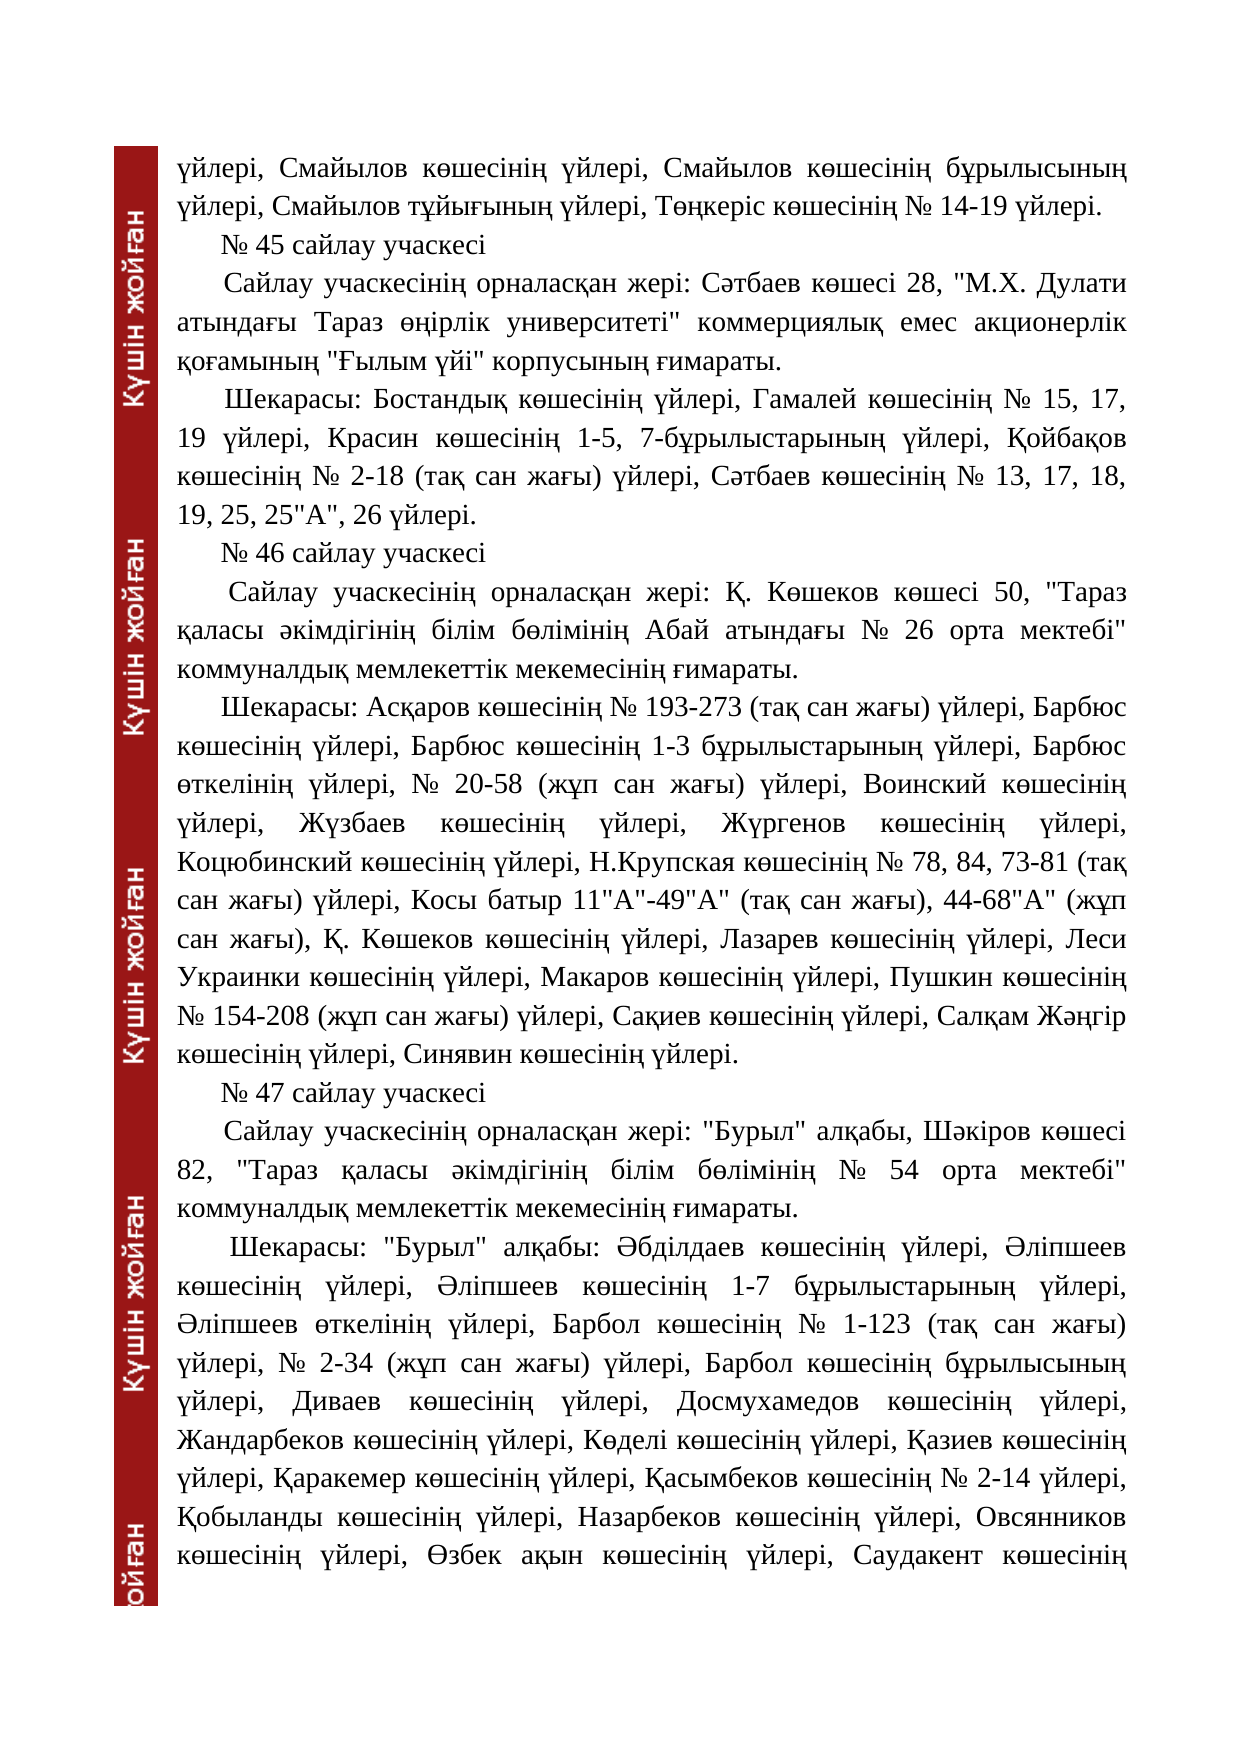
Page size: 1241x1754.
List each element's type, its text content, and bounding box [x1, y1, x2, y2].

text Шекарасы: Асқаров көшесінің № 193-273 (тақ сан жағы) үйлері, Барбюс көшесінің үйлері, Барбюс көшесінің 1-3 бұрылыстарының үйлері, Барбюс өткелінің үйлері, № 20-58 (жұп сан жағы) үйлері, Воинский көшесінің үйлері, Жүзбаев көшесінің үйлері, Жүргенов көшесінің үйлері, Коцюбинский көшесінің үйлері, Н.Крупская көшесінің № 78, 84, 73-81 (тақ сан жағы) үйлері, Косы батыр 11"А"-49"А" (тақ сан жағы), 44-68"А" (жұп сан жағы), Қ. Көшеков көшесінің үйлері, Лазарев көшесінің үйлері, Леси Украинки көшесінің үйлері, Макаров көшесінің үйлері, Пушкин көшесінің № 154-208 (жұп сан жағы) үйлері, Сақиев көшесінің үйлері, Салқам Жәңгір көшесінің үйлері, Синявин көшесінің үйлері. [112, 689, 1128, 1070]
picture [114, 684, 158, 689]
text Сайлау учаскесiнiң орналасқан жерi: Сәтбаев көшесі 28, "М.Х. Дулати атындағы Тараз өңірлік университеті" коммерциялық емес акционерлік қоғамының "Ғылым үйі" корпусының ғимараты. [112, 266, 1128, 376]
picture [114, 222, 158, 227]
picture [114, 1224, 158, 1229]
text № 47 сайлау учаскесі [112, 1075, 1128, 1108]
picture [114, 1070, 158, 1075]
picture [114, 1108, 158, 1113]
picture [114, 146, 158, 150]
picture [114, 376, 158, 381]
picture [114, 261, 158, 266]
picture [114, 530, 158, 535]
picture [114, 569, 158, 574]
text № 46 сайлау учаскесі [112, 535, 1128, 569]
picture [114, 1571, 158, 1606]
text Сайлау учаскесiнiң орналасқан жерi: "Бурыл" алқабы, Шәкіров көшесі 82, "Тараз қаласы әкімдігінің білім бөлімінің № 54 орта мектебі" коммуналдық мемлекеттік мекемесінің ғимараты. [112, 1113, 1128, 1224]
text № 45 сайлау учаскесі [112, 227, 1128, 261]
text Сайлау учаскесiнiң орналасқан жерi: Қ. Көшеков көшесі 50, "Тараз қаласы әкімдігінің білім бөлімінің Абай атындағы № 26 орта мектебі" коммуналдық мемлекеттік мекемесінің ғимараты. [112, 574, 1128, 684]
text Шекарасы: Бостандық көшесінің үйлері, Гамалей көшесінің № 15, 17, 19 үйлері, Красин көшесінің 1-5, 7-бұрылыстарының үйлері, Қойбақов көшесінің № 2-18 (тақ сан жағы) үйлері, Сәтбаев көшесінің № 13, 17, 18, 19, 25, 25"А", 26 үйлері. [112, 381, 1128, 530]
